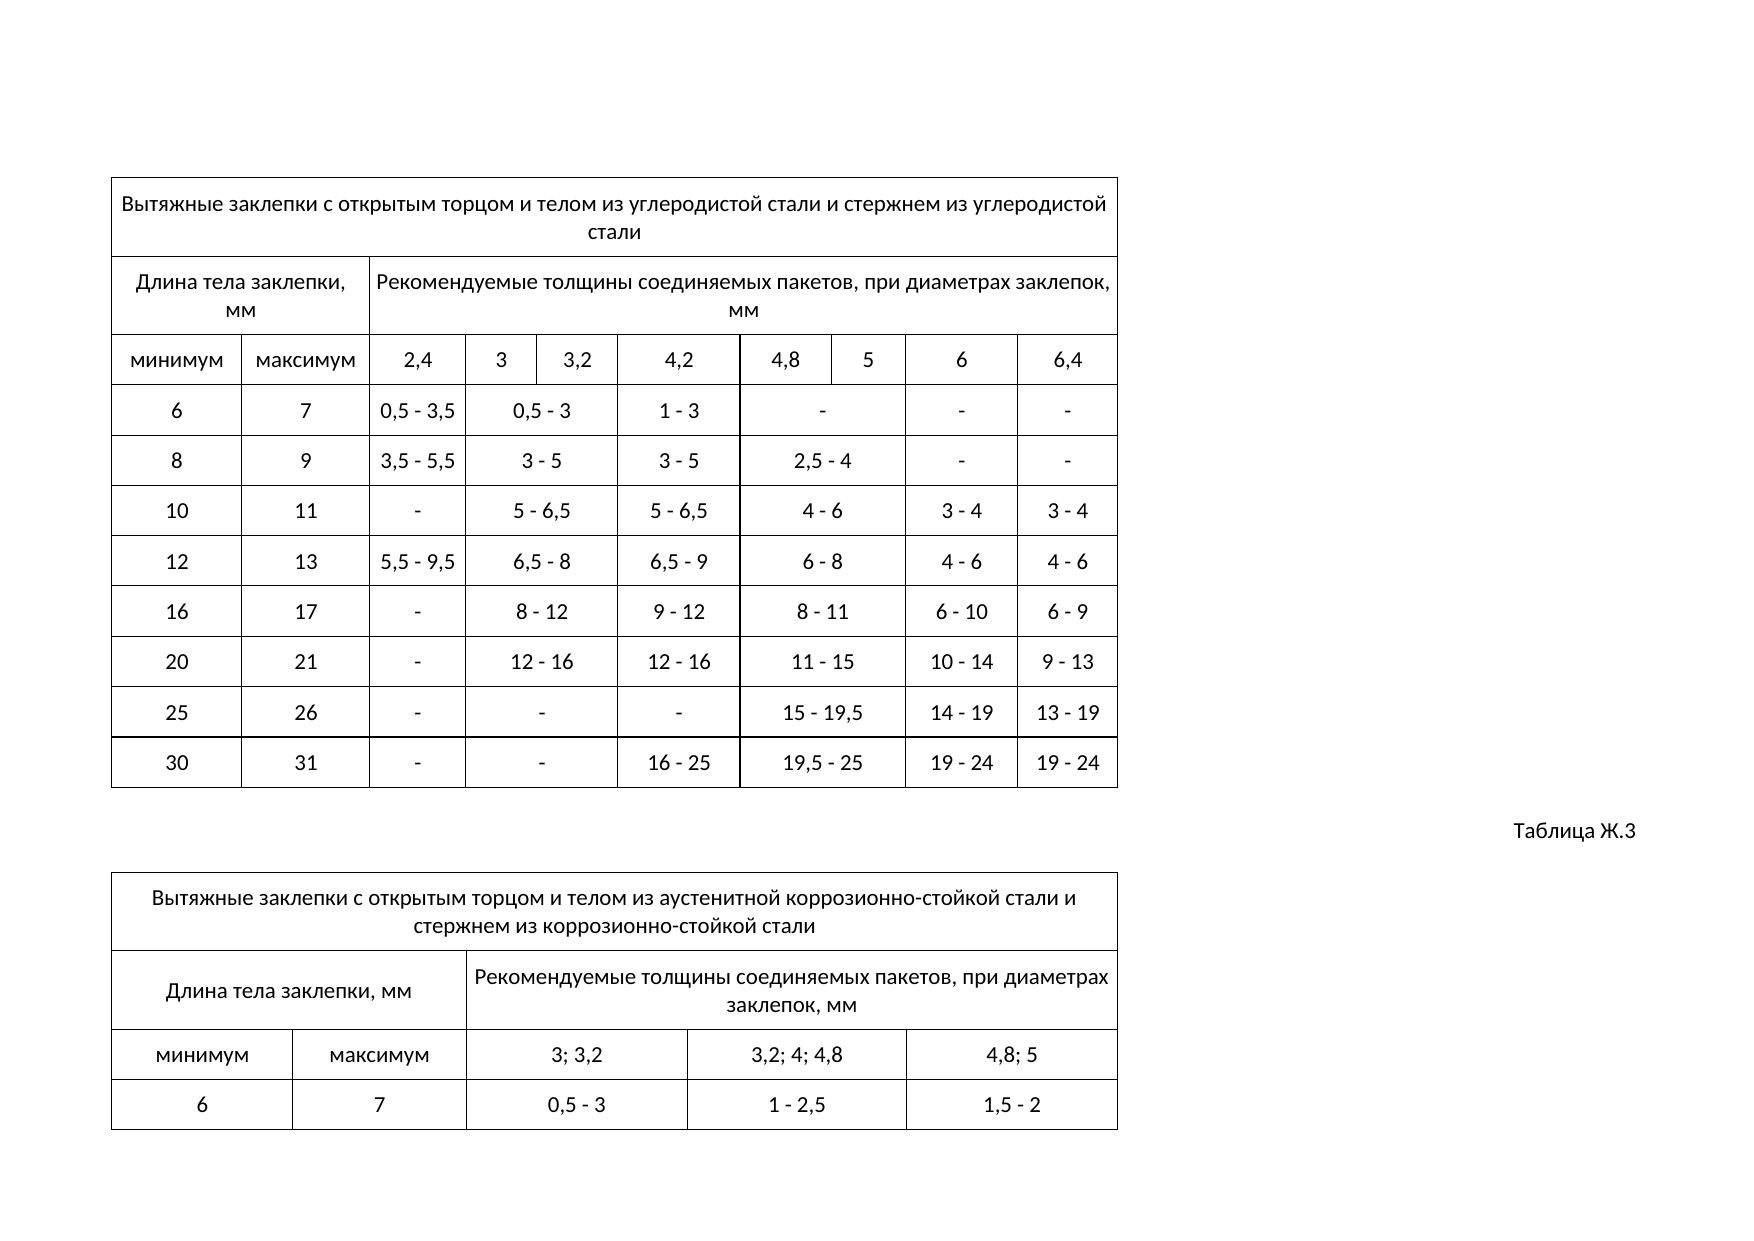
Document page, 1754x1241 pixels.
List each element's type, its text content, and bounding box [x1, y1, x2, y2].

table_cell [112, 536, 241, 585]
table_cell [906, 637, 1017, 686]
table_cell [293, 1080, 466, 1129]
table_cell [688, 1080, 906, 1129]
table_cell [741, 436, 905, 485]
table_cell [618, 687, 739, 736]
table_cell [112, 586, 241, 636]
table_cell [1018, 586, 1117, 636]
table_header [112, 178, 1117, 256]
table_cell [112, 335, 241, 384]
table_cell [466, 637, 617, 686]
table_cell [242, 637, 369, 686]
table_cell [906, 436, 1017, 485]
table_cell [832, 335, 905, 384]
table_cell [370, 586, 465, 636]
text Таблица Ж.3 [118, 816, 1636, 844]
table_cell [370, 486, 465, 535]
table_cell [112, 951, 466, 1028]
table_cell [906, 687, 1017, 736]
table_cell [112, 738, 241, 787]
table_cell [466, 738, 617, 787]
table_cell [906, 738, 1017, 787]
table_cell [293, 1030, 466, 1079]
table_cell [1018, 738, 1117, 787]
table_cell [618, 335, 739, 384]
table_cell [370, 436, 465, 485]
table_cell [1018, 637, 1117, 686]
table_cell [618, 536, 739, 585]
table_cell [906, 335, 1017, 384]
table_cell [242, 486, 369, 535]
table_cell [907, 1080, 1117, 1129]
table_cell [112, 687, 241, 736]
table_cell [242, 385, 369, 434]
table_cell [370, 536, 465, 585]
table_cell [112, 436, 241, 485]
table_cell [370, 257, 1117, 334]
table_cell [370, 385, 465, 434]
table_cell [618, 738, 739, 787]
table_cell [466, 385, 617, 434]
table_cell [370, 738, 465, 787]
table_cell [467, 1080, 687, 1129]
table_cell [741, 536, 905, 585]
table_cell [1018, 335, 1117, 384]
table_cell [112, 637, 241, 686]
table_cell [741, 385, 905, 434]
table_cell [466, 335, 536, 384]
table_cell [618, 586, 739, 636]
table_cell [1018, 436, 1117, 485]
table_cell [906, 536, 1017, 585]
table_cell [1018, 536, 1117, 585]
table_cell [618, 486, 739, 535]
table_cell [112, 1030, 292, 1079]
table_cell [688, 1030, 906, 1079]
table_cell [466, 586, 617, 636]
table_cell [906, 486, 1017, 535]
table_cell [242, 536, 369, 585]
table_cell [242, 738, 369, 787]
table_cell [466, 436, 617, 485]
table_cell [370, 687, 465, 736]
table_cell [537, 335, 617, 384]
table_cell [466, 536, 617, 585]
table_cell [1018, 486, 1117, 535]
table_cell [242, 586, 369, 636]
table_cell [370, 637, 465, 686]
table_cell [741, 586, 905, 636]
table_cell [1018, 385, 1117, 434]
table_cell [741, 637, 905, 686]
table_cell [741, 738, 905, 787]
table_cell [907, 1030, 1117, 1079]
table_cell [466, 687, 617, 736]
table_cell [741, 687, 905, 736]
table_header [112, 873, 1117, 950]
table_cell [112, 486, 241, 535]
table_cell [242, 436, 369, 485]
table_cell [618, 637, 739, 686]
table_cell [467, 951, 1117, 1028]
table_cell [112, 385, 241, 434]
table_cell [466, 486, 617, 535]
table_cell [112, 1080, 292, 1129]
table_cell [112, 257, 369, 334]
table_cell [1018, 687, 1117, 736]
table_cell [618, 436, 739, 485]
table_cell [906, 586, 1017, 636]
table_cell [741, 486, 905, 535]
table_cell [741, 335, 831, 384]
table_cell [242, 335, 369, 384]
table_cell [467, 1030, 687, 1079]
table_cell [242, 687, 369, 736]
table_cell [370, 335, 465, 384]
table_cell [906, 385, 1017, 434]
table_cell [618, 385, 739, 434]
